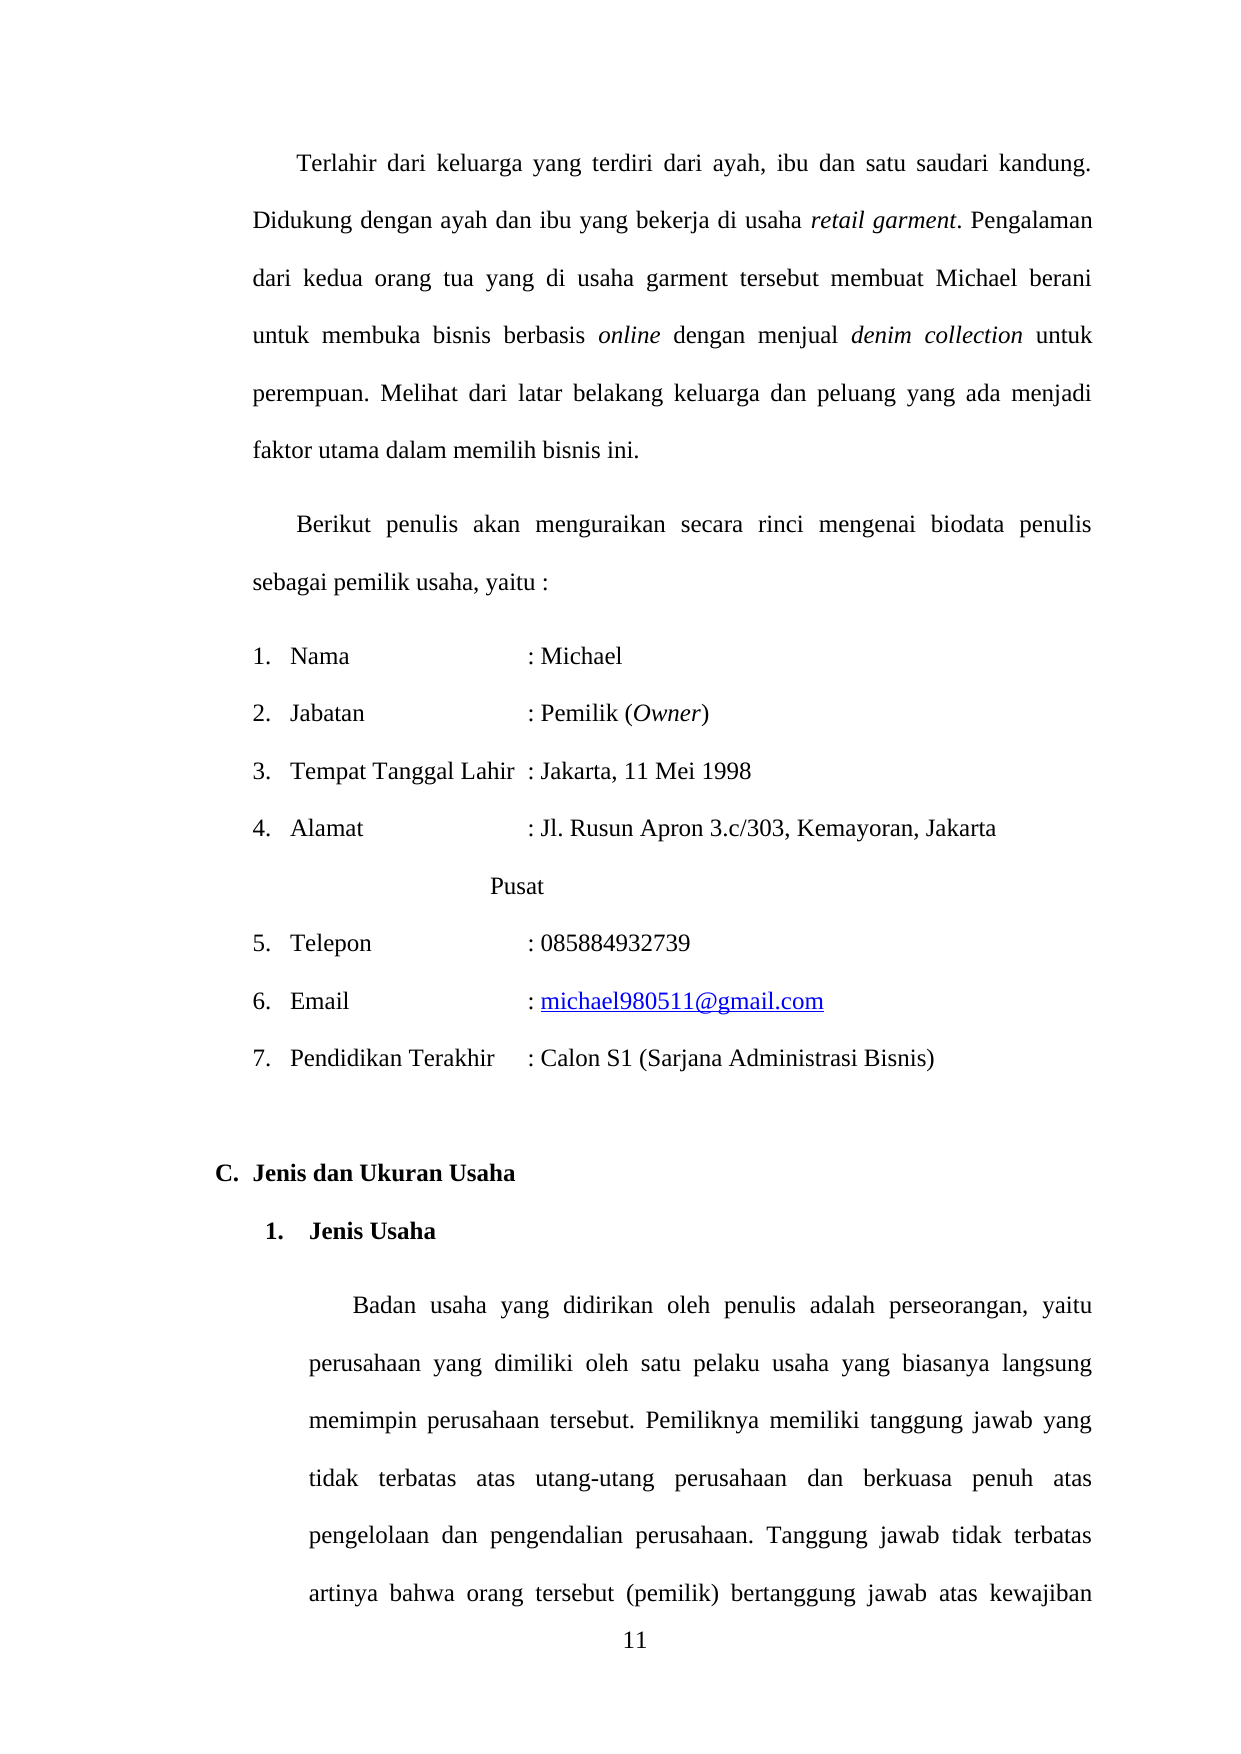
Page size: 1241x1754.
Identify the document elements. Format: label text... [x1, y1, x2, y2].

text Berikut penulis akan menguraikan secara rinci mengenai biodata penulis sebagai pemilik usaha, yaitu : [252, 509, 1093, 596]
list Jabatan : Pemilik (Owner) [252, 698, 1093, 727]
list Nama : Michael [252, 641, 1093, 670]
list Jenis Usaha [265, 1216, 1093, 1245]
list Tempat Tanggal Lahir : Jakarta, 11 Mei 1998 [252, 756, 1093, 785]
list Alamat : Jl. Rusun Apron 3.c/303, Kemayoran, Jakarta Pusat [252, 813, 1093, 900]
list Telepon : 085884932739 [252, 928, 1093, 957]
list Email : michael980511@gmail.com [252, 986, 1093, 1015]
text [308, 1290, 1093, 1606]
text Terlahir dari keluarga yang terdiri dari ayah, ibu dan satu saudari kandung. Didukung dengan ayah dan ibu yang bekerja di usaha retail garment. Pengalaman dari kedua orang tua yang di usaha garment tersebut membuat Michael berani untuk membuka bisnis berbasis online dengan menjual denim collection untuk perempuan. Melihat dari latar belakang keluarga dan peluang yang ada menjadi faktor utama dalam memilih bisnis ini. [252, 148, 1093, 464]
list Pendidikan Terakhir : Calon S1 (Sarjana Administrasi Bisnis) [252, 1043, 1093, 1072]
list Jenis dan Ukuran Usaha [215, 1158, 1093, 1187]
